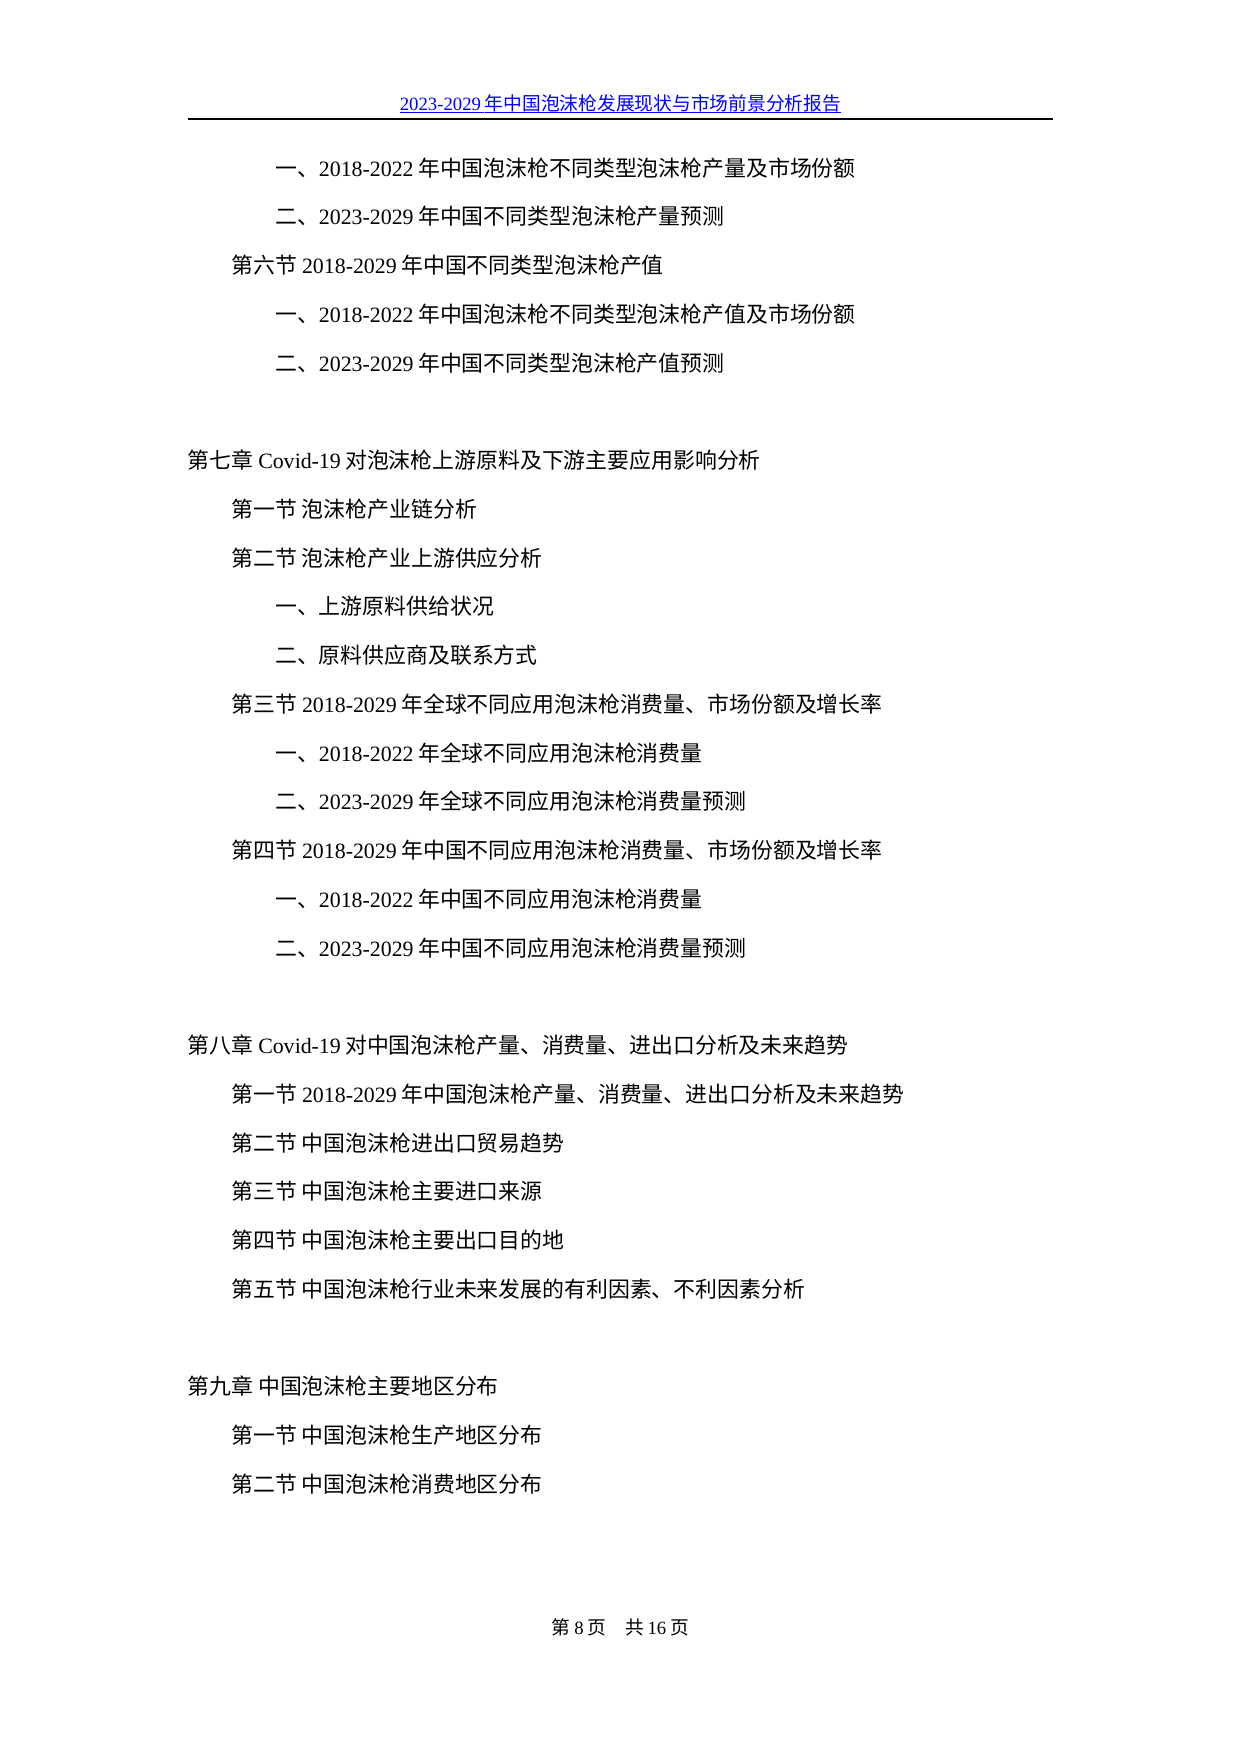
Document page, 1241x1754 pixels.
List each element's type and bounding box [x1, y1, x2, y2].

text [187, 150, 1053, 1499]
